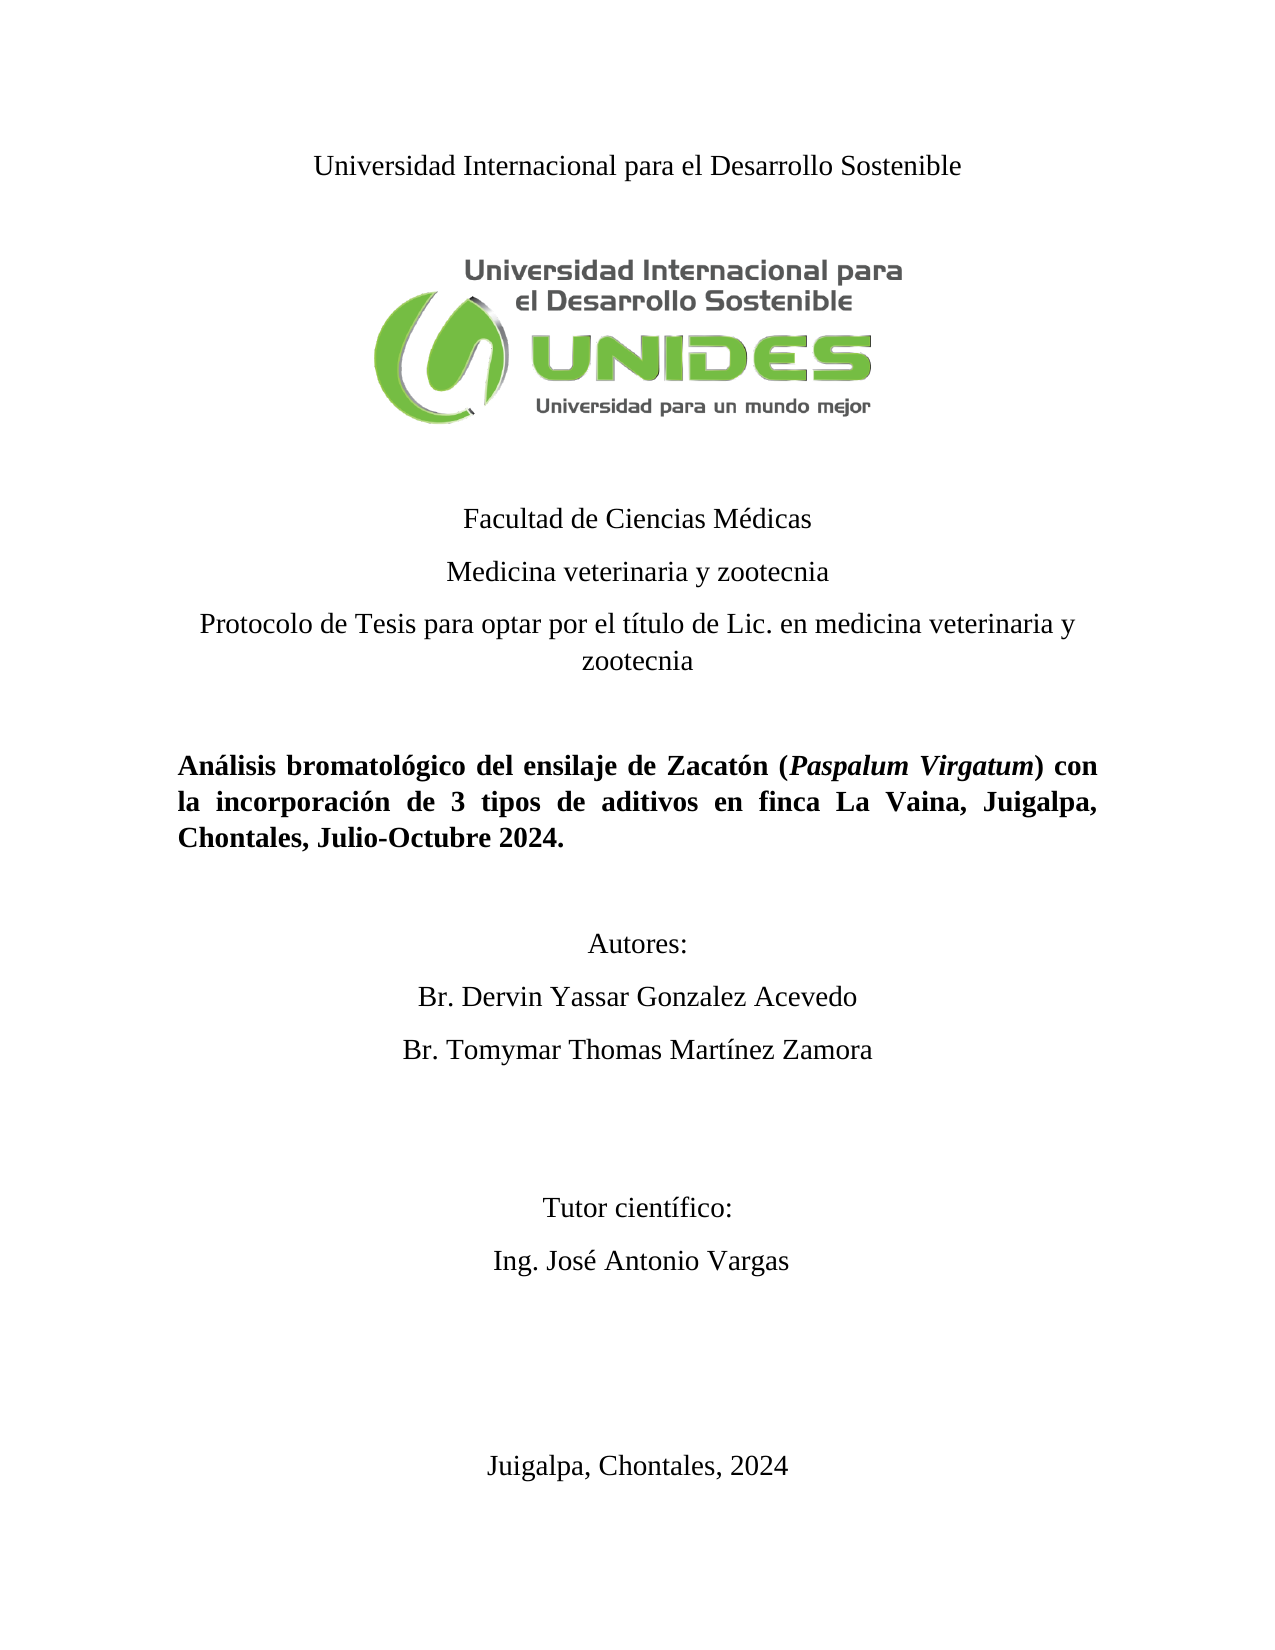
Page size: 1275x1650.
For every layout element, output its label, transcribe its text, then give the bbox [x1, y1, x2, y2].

text Medicina veterinaria y zootecnia [177, 554, 1098, 587]
text Juigalpa, Chontales, 2024 [177, 1448, 1098, 1482]
text Br. Dervin Yassar Gonzalez Acevedo [177, 979, 1098, 1013]
text Protocolo de Tesis para optar por el título de Lic. en medicina veterinaria y zootecnia [177, 607, 1098, 676]
text Ing. José Antonio Vargas [177, 1243, 1098, 1277]
picture [368, 253, 907, 430]
text Análisis bromatológico del ensilaje de Zacatón (Paspalum Virgatum) con la incorporación de 3 tipos de aditivos en finca La Vaina, Juigalpa, Chontales, Julio-Octubre 2024. [177, 748, 1098, 854]
text Universidad Internacional para el Desarrollo Sostenible [177, 148, 1098, 181]
text Br. Tomymar Thomas Martínez Zamora [177, 1032, 1098, 1065]
text Tutor científico: [177, 1190, 1098, 1224]
text Facultad de Ciencias Médicas [177, 501, 1098, 534]
text Autores: [177, 926, 1098, 960]
